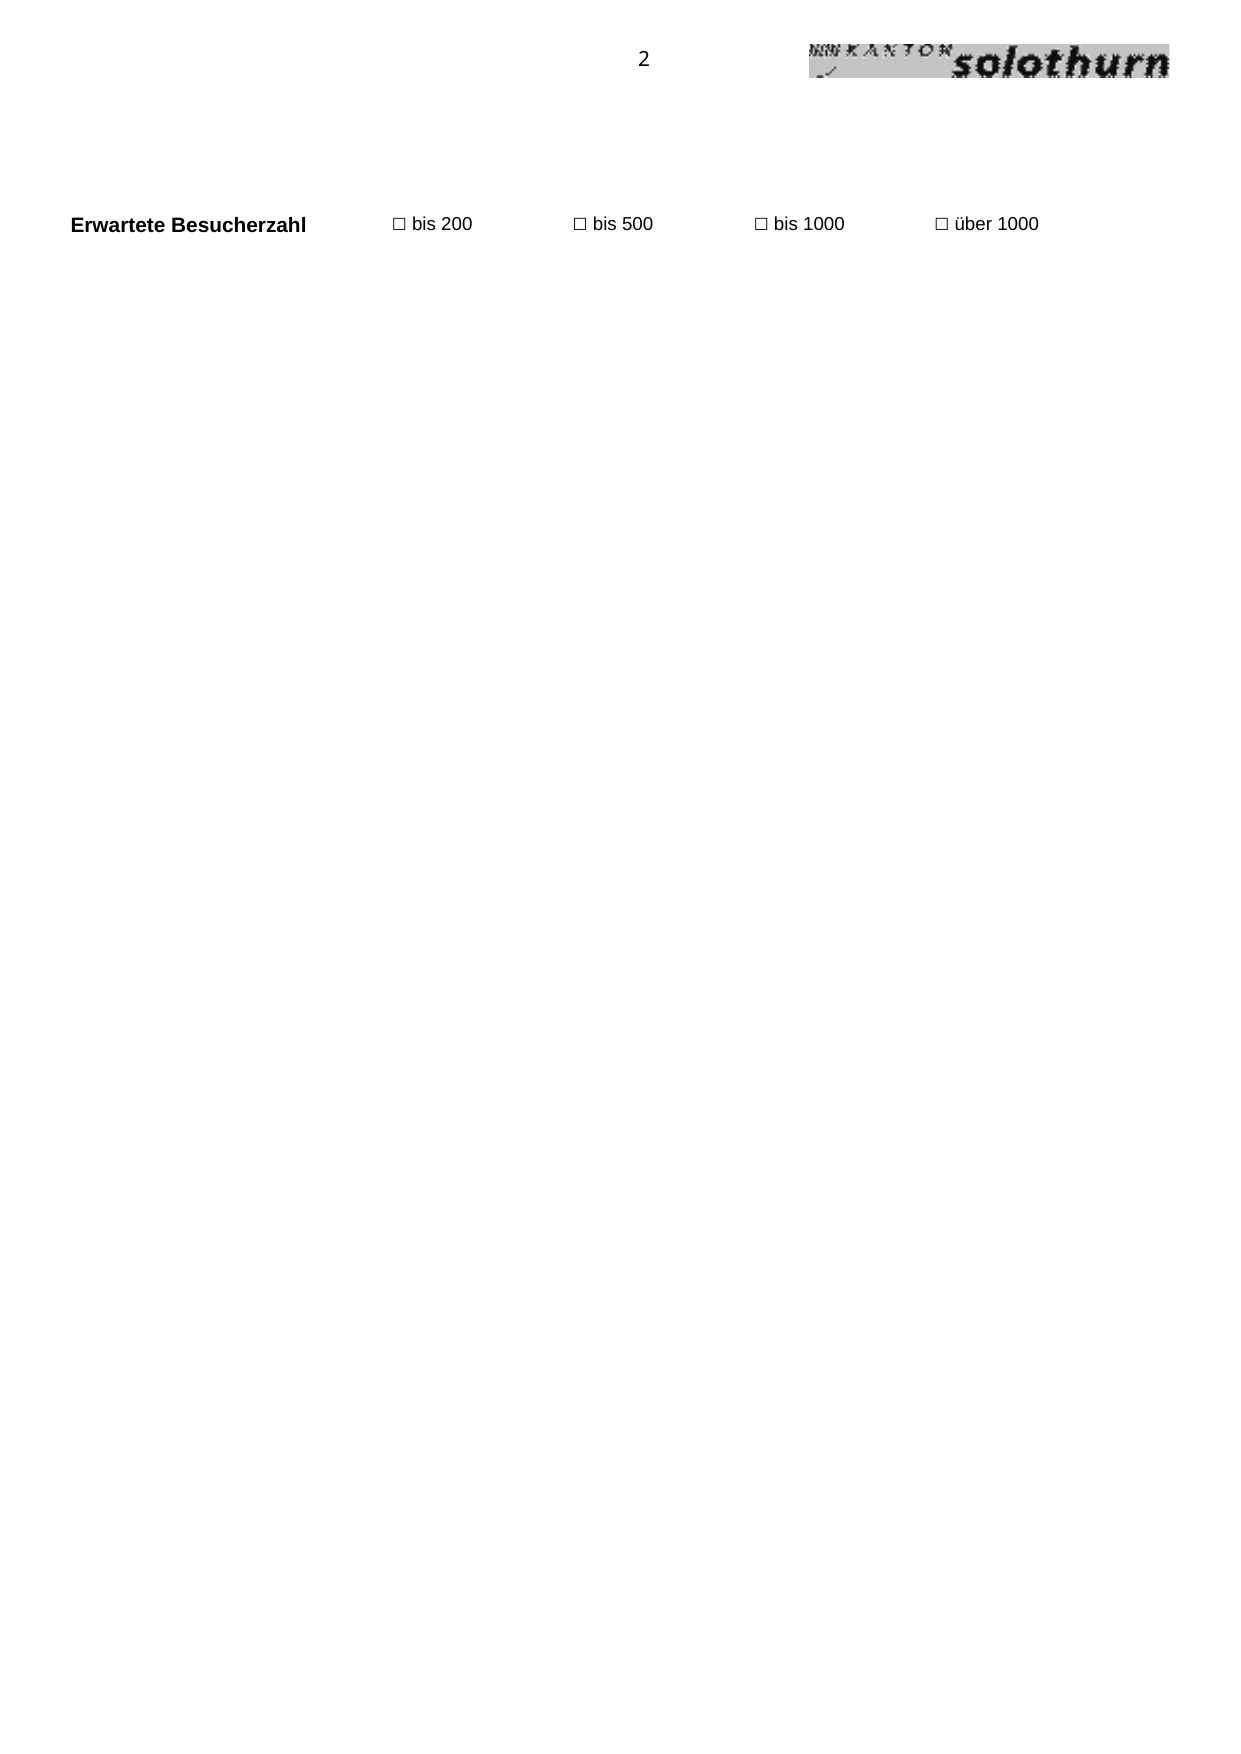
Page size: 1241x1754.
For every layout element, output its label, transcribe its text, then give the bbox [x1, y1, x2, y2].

table_header bis 500 [561, 213, 742, 237]
table_header Erwartete Besucherzahl [59, 213, 380, 237]
table_header bis 1000 [742, 213, 923, 237]
table_header über 1000 [923, 213, 1104, 237]
table_header bis 200 [380, 213, 561, 237]
